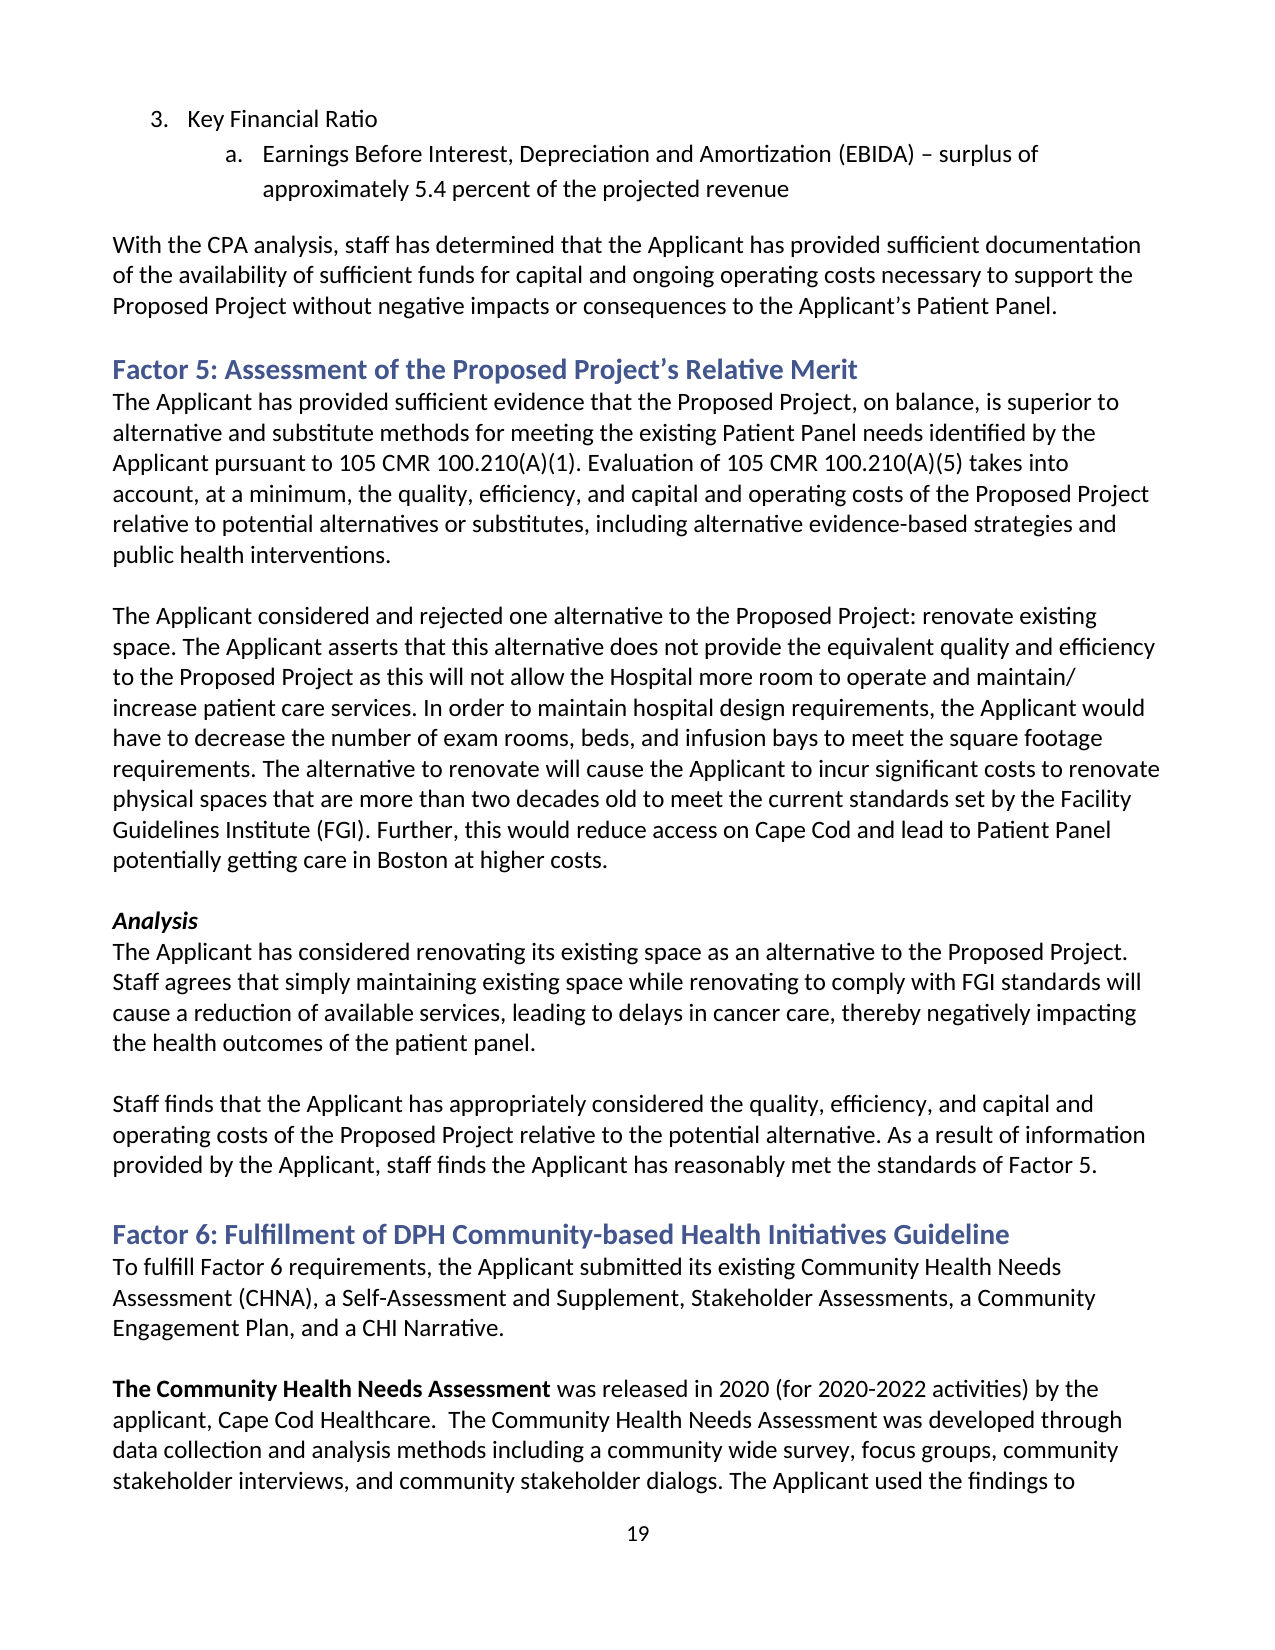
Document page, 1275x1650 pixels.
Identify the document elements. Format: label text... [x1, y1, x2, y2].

text With the CPA analysis, staff has determined that the Applicant has provided sufficient documentation of the availability of sufficient funds for capital and ongoing operating costs necessary to support the Proposed Project without negative impacts or consequences to the Applicant’s Patient Panel. [112, 229, 1162, 320]
subtitle Factor 6: Fulfillment of DPH Community-based Health Initiatives Guideline [112, 1216, 1162, 1251]
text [112, 1373, 1162, 1496]
list Earnings Before Interest, Depreciation and Amortization (EBIDA) – surplus of approximately 5.4 percent of the projected revenue [225, 138, 1162, 203]
text The Applicant considered and rejected one alternative to the Proposed Project: renovate existing space. The Applicant asserts that this alternative does not provide the equivalent quality and efficiency to the Proposed Project as this will not allow the Hospital more room to operate and maintain/ increase patient care services. In order to maintain hospital design requirements, the Applicant would have to decrease the number of exam rooms, beds, and infusion bays to meet the square footage requirements. The alternative to renovate will cause the Applicant to incur significant costs to renovate physical spaces that are more than two decades old to meet the current standards set by the Facility Guidelines Institute (FGI). Further, this would reduce access on Cape Cod and lead to Patient Panel potentially getting care in Boston at higher costs. [112, 600, 1162, 875]
text The Applicant has considered renovating its existing space as an alternative to the Proposed Project. Staff agrees that simply maintaining existing space while renovating to comply with FGI standards will cause a reduction of available services, leading to delays in cancer care, thereby negatively impacting the health outcomes of the patient panel. [112, 936, 1162, 1058]
text To fulfill Factor 6 requirements, the Applicant submitted its existing Community Health Needs Assessment (CHNA), a Self-Assessment and Supplement, Stakeholder Assessments, a Community Engagement Plan, and a CHI Narrative. [112, 1251, 1106, 1343]
text Analysis [112, 905, 1162, 936]
text Staff finds that the Applicant has appropriately considered the quality, efficiency, and capital and operating costs of the Proposed Project relative to the potential alternative. As a result of information provided by the Applicant, staff finds the Applicant has reasonably met the standards of Factor 5. [112, 1088, 1162, 1180]
list Key Financial Ratio [150, 103, 1162, 133]
text The Applicant has provided sufficient evidence that the Proposed Project, on balance, is superior to alternative and substitute methods for meeting the existing Patient Panel needs identified by the Applicant pursuant to 105 CMR 100.210(A)(1). Evaluation of 105 CMR 100.210(A)(5) takes into account, at a minimum, the quality, efficiency, and capital and operating costs of the Proposed Project relative to potential alternatives or substitutes, including alternative evidence-based strategies and public health interventions. [112, 387, 1162, 570]
subtitle Factor 5: Assessment of the Proposed Project’s Relative Merit [112, 351, 1162, 387]
